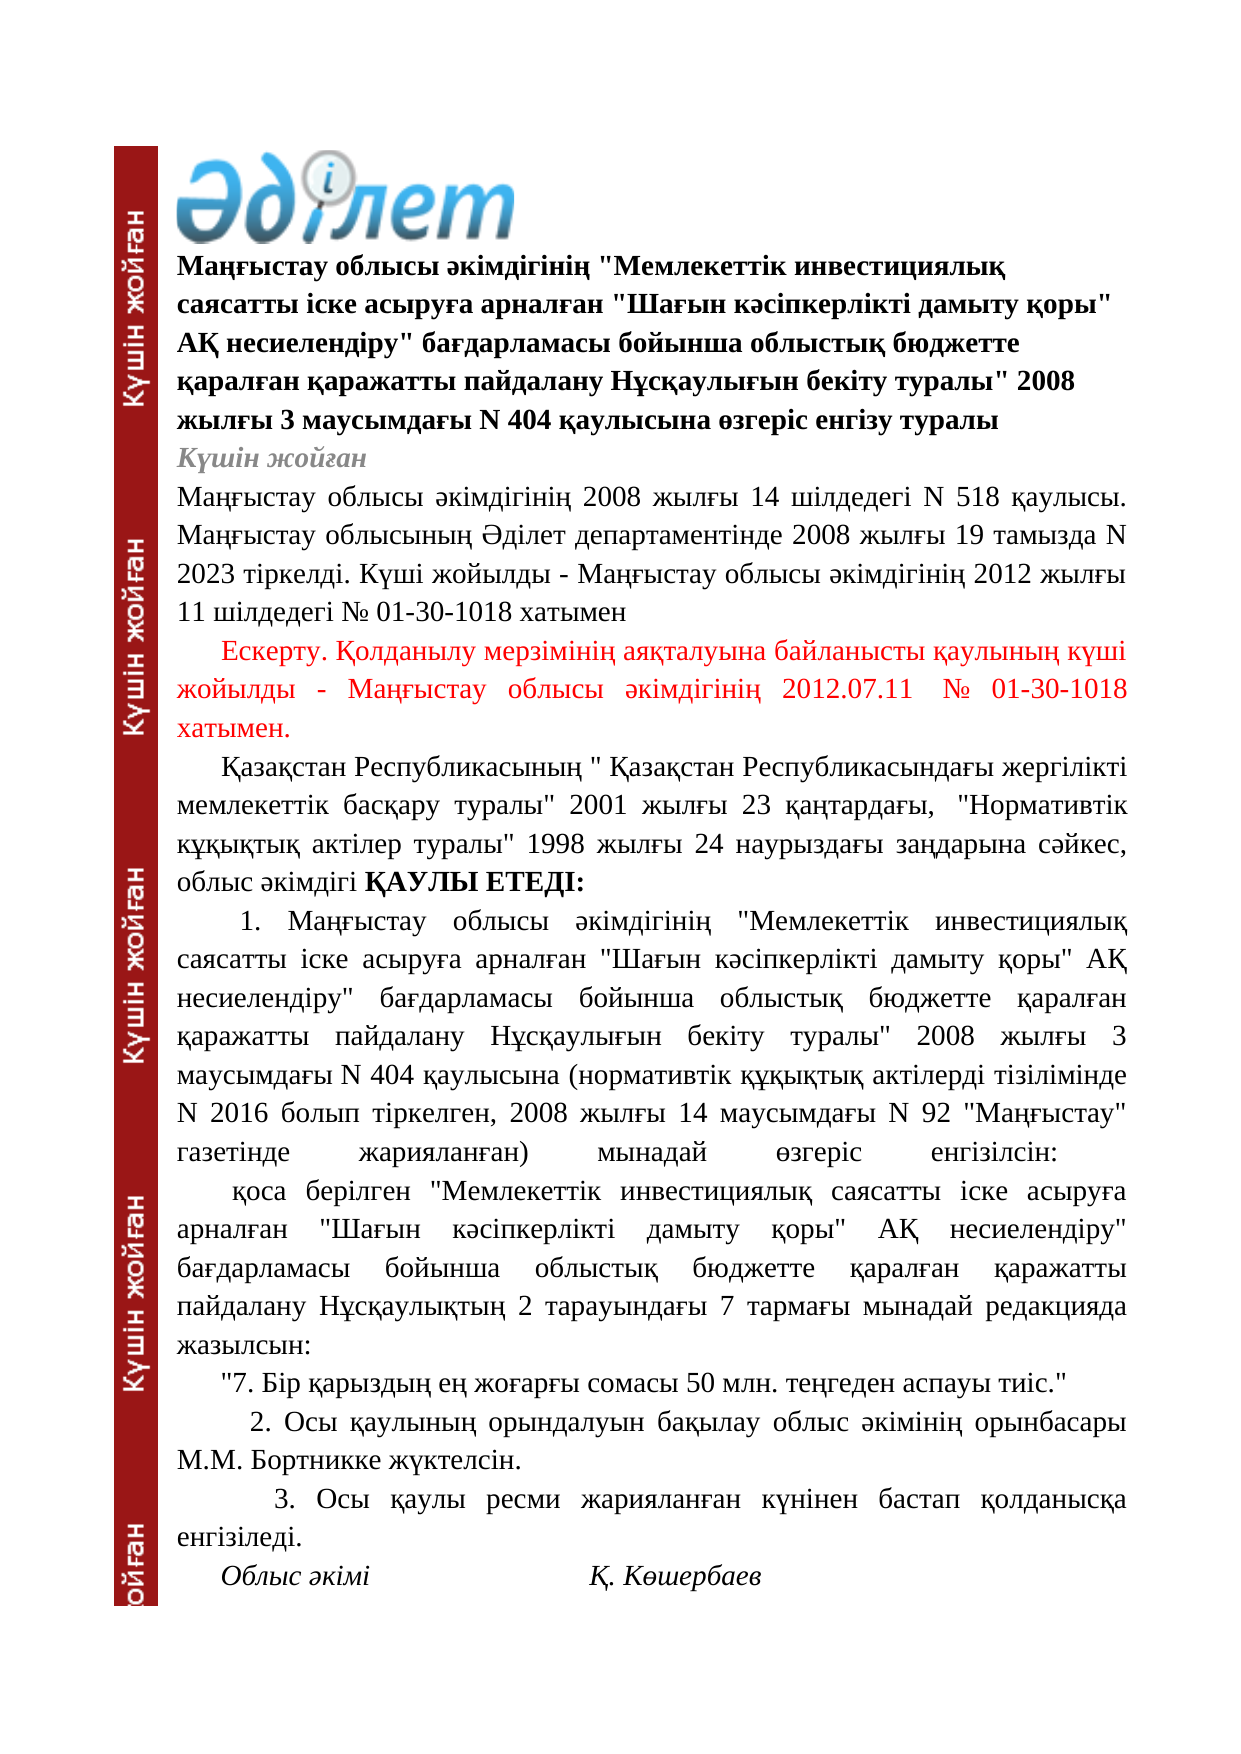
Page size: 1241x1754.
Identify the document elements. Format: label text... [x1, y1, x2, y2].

picture [114, 474, 158, 479]
picture [114, 435, 158, 440]
picture [114, 146, 158, 248]
text Ескерту. Қолданылу мерзімінің аяқталуына байланысты қаулының күші жойылды - Маңғыстау облысы әкімдігінің 2012.07.11 № 01-30-1018 хатымен. Қазақстан Республикасының " Қазақстан Республикасындағы жергілікті мемлекеттік басқару туралы" 2001 жылғы 23 қаңтардағы, "Нормативтік кұқықтық актілер туралы" 1998 жылғы 24 наурыздағы заңдарына сәйкес, облыс әкімдігі ҚАУЛЫ ЕТЕДІ: [112, 633, 1128, 898]
text 1. Маңғыстау облысы әкімдігінің "Мемлекеттік инвестициялық саясатты іске асыруға арналған "Шағын кәсіпкерлікті дамыту қоры" АҚ несиелендіру" бағдарламасы бойынша облыстық бюджетте қаралған қаражатты пайдалану Нұсқаулығын бекіту туралы" 2008 жылғы 3 маусымдағы N 404 қаулысына (нормативтік құқықтық актілерді тізілімінде N 2016 болып тіркелген, 2008 жылғы 14 маусымдағы N 92 "Маңғыстау" газетінде жарияланған) мынадай өзгеріс енгізілсін: қоса берілген "Мемлекеттік инвестициялық саясатты іске асыруға арналған "Шағын кәсіпкерлікті дамыту қоры" АҚ несиелендіру" бағдарламасы бойынша облыстық бюджетте қаралған қаражатты пайдалану Нұсқаулықтың 2 тарауындағы 7 тармағы мынадай редакцияда жазылсын: "7. Бір қарыздың ең жоғарғы сомасы 50 млн. теңгеден аспауы тиіс." [112, 903, 1128, 1399]
picture [114, 1476, 158, 1481]
text 2. Осы қаулының орындалуын бақылау облыс әкімінің орынбасары М.М. Бортникке жүктелсін. [112, 1404, 1128, 1476]
text Маңғыстау облысы әкімдігінің 2008 жылғы 14 шілдедегі N 518 қаулысы. Маңғыстау облысының Әділет департаментінде 2008 жылғы 19 тамызда N 2023 тіркелді. Күші жойылды - Маңғыстау облысы әкімдігінің 2012 жылғы 11 шілдедегі № 01-30-1018 хатымен [112, 479, 1128, 628]
picture [114, 628, 158, 633]
picture [114, 1592, 158, 1606]
picture [114, 1553, 158, 1558]
text Күшін жойған [112, 440, 1128, 474]
text Облыс әкімі Қ. Көшербаев [112, 1558, 1128, 1592]
picture [114, 898, 158, 903]
picture [114, 1399, 158, 1404]
text Маңғыстау облысы әкімдігінің "Мемлекеттік инвестициялық саясатты іске асыруға арналған "Шағын кәсіпкерлікті дамыту қоры" АҚ несиелендіру" бағдарламасы бойынша облыстық бюджетте қаралған қаражатты пайдалану Нұсқаулығын бекіту туралы" 2008 жылғы 3 маусымдағы N 404 қаулысына өзгеріс енгізу туралы [112, 248, 1128, 435]
picture [176, 150, 515, 244]
text 3. Осы қаулы ресми жарияланған күнінен бастап қолданысқа енгізіледі. [112, 1481, 1128, 1553]
